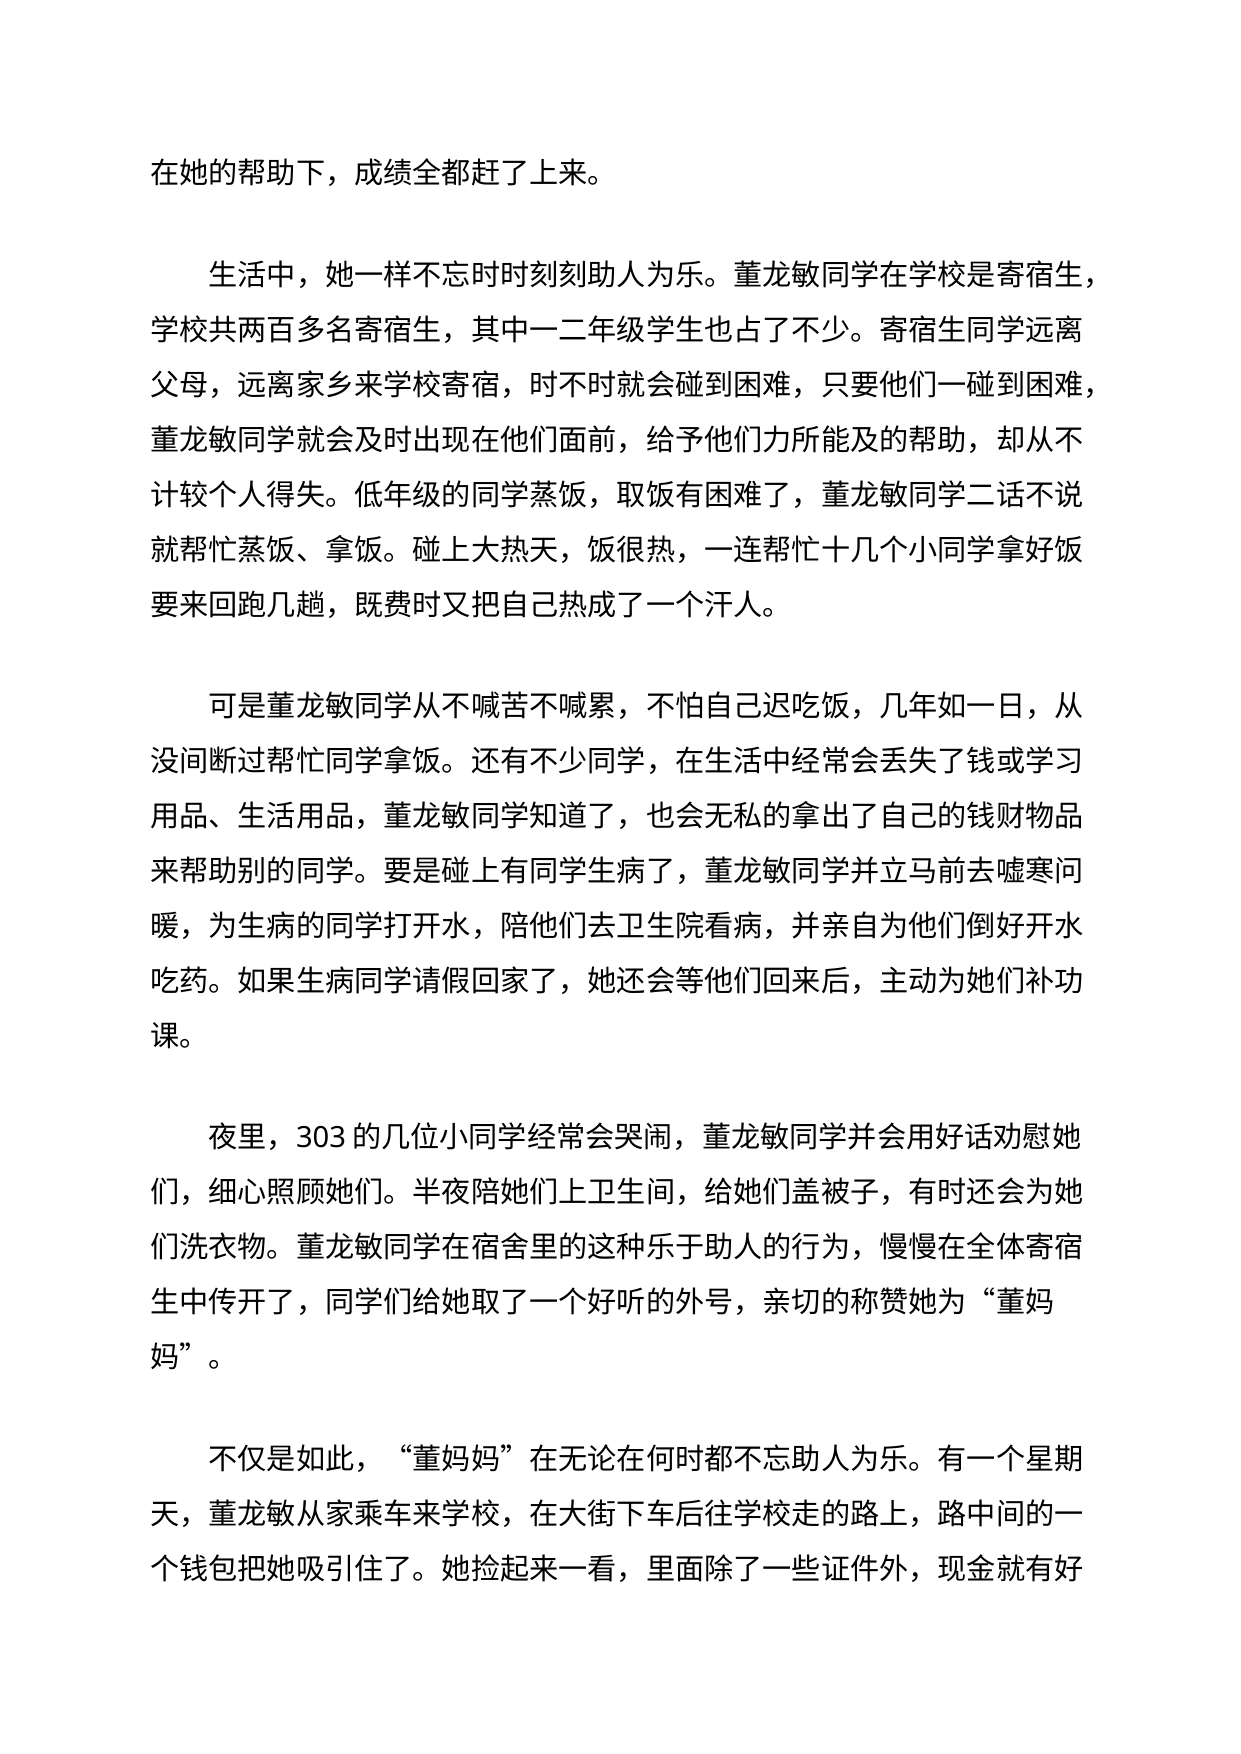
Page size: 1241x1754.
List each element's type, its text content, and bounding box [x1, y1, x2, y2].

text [150, 1436, 1090, 1588]
text 夜里，303的几位小同学经常会哭闹，董龙敏同学并会用好话劝慰她们，细心照顾她们。半夜陪她们上卫生间，给她们盖被子，有时还会为她们洗衣物。董龙敏同学在宿舍里的这种乐于助人的行为，慢慢在全体寄宿生中传开了，同学们给她取了一个好听的外号，亲切的称赞她为“董妈妈”。 [150, 1114, 1090, 1376]
text 生活中，她一样不忘时时刻刻助人为乐。董龙敏同学在学校是寄宿生，学校共两百多名寄宿生，其中一二年级学生也占了不少。寄宿生同学远离父母，远离家乡来学校寄宿，时不时就会碰到困难，只要他们一碰到困难，董龙敏同学就会及时出现在他们面前，给予他们力所能及的帮助，却从不计较个人得失。低年级的同学蒸饭，取饭有困难了，董龙敏同学二话不说就帮忙蒸饭、拿饭。碰上大热天，饭很热，一连帮忙十几个小同学拿好饭要来回跑几趟，既费时又把自己热成了一个汗人。 [150, 252, 1090, 623]
text 可是董龙敏同学从不喊苦不喊累，不怕自己迟吃饭，几年如一日，从没间断过帮忙同学拿饭。还有不少同学，在生活中经常会丢失了钱或学习用品、生活用品，董龙敏同学知道了，也会无私的拿出了自己的钱财物品来帮助别的同学。要是碰上有同学生病了，董龙敏同学并立马前去嘘寒问暖，为生病的同学打开水，陪他们去卫生院看病，并亲自为他们倒好开水吃药。如果生病同学请假回家了，她还会等他们回来后，主动为她们补功课。 [150, 683, 1090, 1054]
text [150, 150, 1090, 192]
